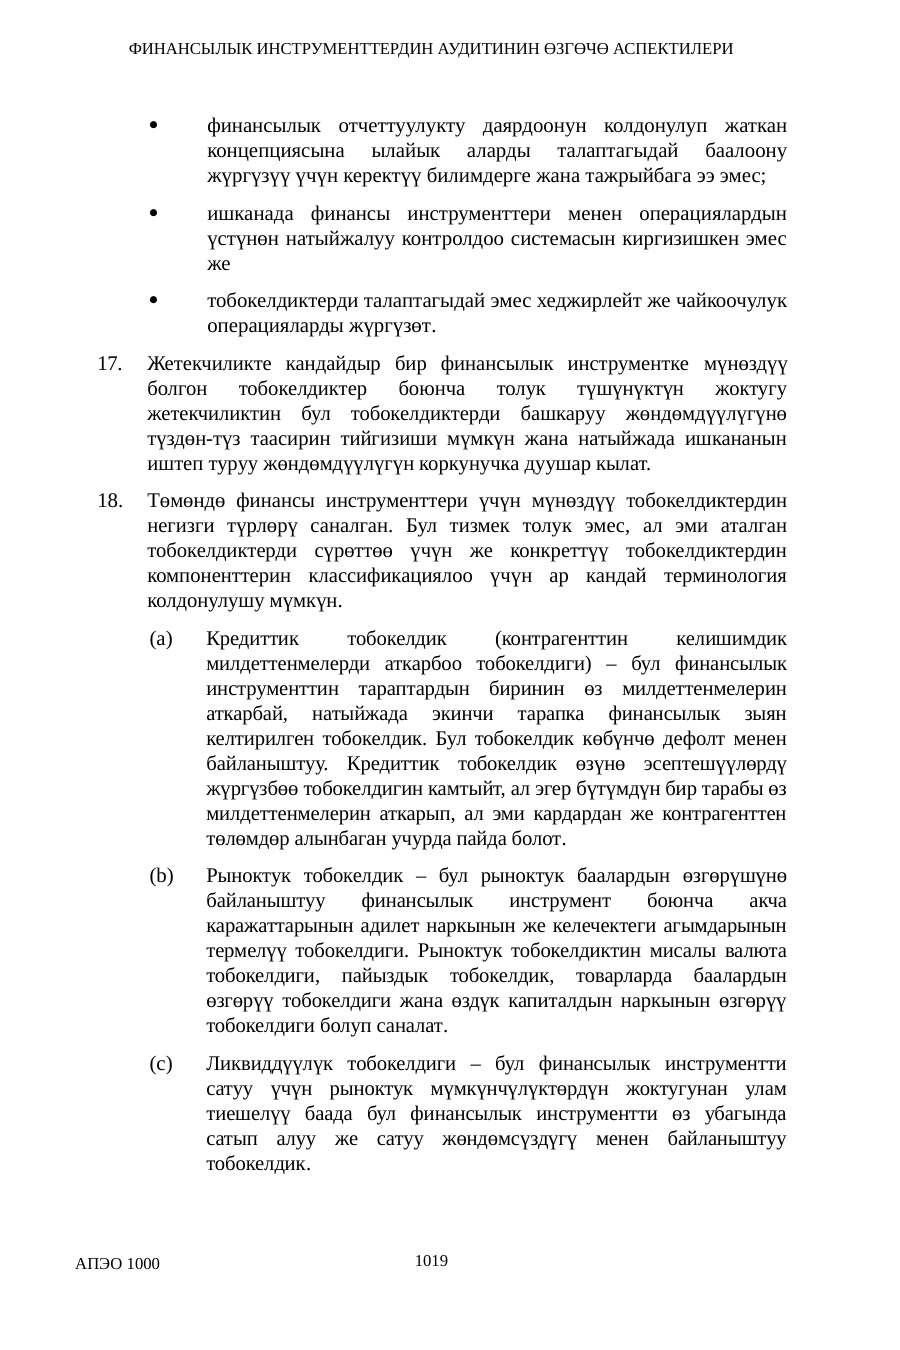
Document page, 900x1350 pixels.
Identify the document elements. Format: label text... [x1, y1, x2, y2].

text Төмөндө финансы инструменттери үчүн мүнөздүү тобокелдиктердин негизги түрлөрү саналган. Бул тизмек толук эмес, ал эми аталган тобокелдиктерди сүрөттөө үчүн же конкреттүү тобокелдиктердин компоненттерин классификациялоо үчүн ар кандай терминология колдонулушу мүмкүн. [97, 487, 787, 612]
text (b) Рыноктук тобокелдик – бул рыноктук баалардын өзгөрүшүнө байланыштуу финансылык инструмент боюнча акча каражаттарынын адилет наркынын же келечектеги агымдарынын термелүү тобокелдиги. Рыноктук тобокелдиктин мисалы валюта тобокелдиги, пайыздык тобокелдик, товарларда баалардын өзгөрүү тобокелдиги жана өздүк капиталдын наркынын өзгөрүү тобокелдиги болуп саналат. [149, 862, 787, 1037]
text (a) Кредиттик тобокелдик (контрагенттин келишимдик милдеттенмелерди аткарбоо тобокелдиги) – бул финансылык инструменттин тараптардын биринин өз милдеттенмелерин аткарбай, натыйжада экинчи тарапка финансылык зыян келтирилген тобокелдик. Бул тобокелдик көбүнчө дефолт менен байланыштуу. Кредиттик тобокелдик өзүнө эсептешүүлөрдү жүргүзбөө тобокелдигин камтыйт, ал эгер бүтүмдүн бир тарабы өз милдеттенмелерин аткарып, ал эми кардардан же контрагенттен төлөмдөр алынбаган учурда пайда болот. [149, 625, 787, 850]
list тобокелдиктерди талаптагыдай эмес хеджирлейт же чайкоочулук операцияларды жүргүзөт. [150, 287, 787, 337]
list финансылык отчеттуулукту даярдоонун колдонулуп жаткан концепциясына ылайык аларды талаптагыдай баалоону жүргүзүү үчүн керектүү билимдерге жана тажрыйбага ээ эмес; [150, 112, 787, 187]
text (c) Ликвиддүүлүк тобокелдиги – бул финансылык инструментти сатуу үчүн рыноктук мүмкүнчүлүктөрдүн жоктугунан улам тиешелүү баада бул финансылык инструментти өз убагында сатып алуу же сатуу жөндөмсүздүгү менен байланыштуу тобокелдик. [149, 1050, 787, 1175]
text Жетекчиликте кандайдыр бир финансылык инструментке мүнөздүү болгон тобокелдиктер боюнча толук түшүнүктүн жоктугу жетекчиликтин бул тобокелдиктерди башкаруу жөндөмдүүлүгүнө түздөн-түз таасирин тийгизиши мүмкүн жана натыйжада ишкананын иштеп туруу жөндөмдүүлүгүн коркунучка дуушар кылат. [97, 350, 787, 475]
list ишканада финансы инструменттери менен операциялардын үстүнөн натыйжалуу контролдоо системасын киргизишкен эмес же [150, 200, 787, 275]
